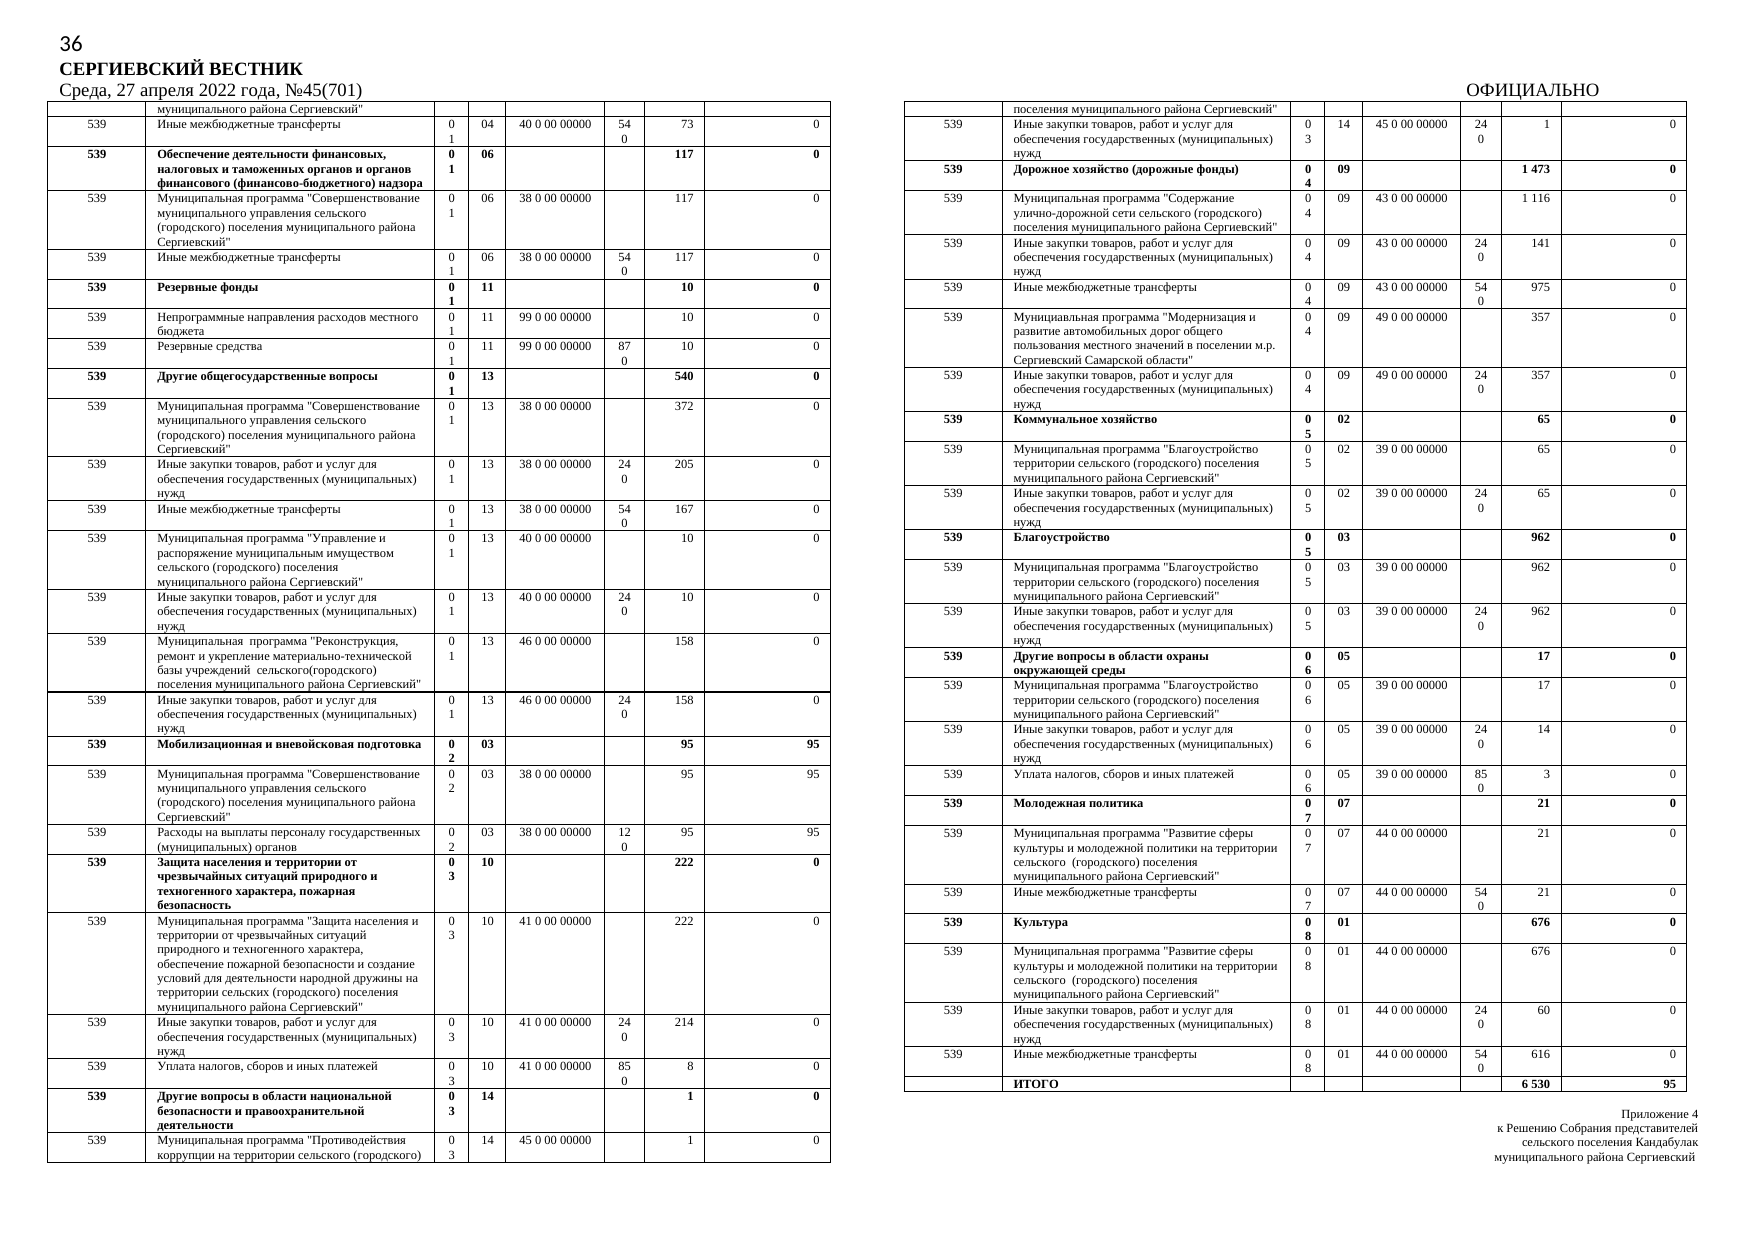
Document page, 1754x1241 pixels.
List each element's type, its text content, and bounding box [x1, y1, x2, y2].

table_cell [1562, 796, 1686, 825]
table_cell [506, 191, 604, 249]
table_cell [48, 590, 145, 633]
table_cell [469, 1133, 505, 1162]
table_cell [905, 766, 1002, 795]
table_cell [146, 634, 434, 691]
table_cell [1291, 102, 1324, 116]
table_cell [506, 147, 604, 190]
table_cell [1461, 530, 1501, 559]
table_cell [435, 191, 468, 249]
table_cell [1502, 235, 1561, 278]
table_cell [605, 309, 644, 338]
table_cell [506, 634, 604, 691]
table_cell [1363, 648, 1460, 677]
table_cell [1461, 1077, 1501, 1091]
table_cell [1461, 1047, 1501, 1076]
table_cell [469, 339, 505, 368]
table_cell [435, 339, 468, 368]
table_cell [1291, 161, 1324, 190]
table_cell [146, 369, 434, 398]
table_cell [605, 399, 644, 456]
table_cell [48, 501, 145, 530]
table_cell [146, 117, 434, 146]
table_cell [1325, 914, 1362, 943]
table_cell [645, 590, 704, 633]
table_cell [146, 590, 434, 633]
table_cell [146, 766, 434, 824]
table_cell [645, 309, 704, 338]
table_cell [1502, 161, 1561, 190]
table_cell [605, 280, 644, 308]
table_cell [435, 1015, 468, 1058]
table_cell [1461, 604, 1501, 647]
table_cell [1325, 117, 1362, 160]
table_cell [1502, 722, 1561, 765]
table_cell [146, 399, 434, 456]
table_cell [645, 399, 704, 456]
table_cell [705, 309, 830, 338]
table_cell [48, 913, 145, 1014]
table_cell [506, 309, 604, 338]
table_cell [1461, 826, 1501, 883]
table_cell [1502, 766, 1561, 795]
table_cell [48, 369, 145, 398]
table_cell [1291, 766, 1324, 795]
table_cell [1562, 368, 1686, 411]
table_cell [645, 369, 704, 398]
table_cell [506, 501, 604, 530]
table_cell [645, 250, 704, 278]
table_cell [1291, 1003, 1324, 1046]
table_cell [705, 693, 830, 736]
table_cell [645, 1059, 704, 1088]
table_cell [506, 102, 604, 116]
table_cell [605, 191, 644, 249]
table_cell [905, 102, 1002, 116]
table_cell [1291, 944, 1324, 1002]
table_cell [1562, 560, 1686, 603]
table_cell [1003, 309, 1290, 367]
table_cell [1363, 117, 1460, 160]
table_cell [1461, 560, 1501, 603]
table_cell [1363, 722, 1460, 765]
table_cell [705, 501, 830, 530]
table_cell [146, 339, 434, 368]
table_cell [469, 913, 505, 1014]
text Приложение 4 [915, 1106, 1698, 1121]
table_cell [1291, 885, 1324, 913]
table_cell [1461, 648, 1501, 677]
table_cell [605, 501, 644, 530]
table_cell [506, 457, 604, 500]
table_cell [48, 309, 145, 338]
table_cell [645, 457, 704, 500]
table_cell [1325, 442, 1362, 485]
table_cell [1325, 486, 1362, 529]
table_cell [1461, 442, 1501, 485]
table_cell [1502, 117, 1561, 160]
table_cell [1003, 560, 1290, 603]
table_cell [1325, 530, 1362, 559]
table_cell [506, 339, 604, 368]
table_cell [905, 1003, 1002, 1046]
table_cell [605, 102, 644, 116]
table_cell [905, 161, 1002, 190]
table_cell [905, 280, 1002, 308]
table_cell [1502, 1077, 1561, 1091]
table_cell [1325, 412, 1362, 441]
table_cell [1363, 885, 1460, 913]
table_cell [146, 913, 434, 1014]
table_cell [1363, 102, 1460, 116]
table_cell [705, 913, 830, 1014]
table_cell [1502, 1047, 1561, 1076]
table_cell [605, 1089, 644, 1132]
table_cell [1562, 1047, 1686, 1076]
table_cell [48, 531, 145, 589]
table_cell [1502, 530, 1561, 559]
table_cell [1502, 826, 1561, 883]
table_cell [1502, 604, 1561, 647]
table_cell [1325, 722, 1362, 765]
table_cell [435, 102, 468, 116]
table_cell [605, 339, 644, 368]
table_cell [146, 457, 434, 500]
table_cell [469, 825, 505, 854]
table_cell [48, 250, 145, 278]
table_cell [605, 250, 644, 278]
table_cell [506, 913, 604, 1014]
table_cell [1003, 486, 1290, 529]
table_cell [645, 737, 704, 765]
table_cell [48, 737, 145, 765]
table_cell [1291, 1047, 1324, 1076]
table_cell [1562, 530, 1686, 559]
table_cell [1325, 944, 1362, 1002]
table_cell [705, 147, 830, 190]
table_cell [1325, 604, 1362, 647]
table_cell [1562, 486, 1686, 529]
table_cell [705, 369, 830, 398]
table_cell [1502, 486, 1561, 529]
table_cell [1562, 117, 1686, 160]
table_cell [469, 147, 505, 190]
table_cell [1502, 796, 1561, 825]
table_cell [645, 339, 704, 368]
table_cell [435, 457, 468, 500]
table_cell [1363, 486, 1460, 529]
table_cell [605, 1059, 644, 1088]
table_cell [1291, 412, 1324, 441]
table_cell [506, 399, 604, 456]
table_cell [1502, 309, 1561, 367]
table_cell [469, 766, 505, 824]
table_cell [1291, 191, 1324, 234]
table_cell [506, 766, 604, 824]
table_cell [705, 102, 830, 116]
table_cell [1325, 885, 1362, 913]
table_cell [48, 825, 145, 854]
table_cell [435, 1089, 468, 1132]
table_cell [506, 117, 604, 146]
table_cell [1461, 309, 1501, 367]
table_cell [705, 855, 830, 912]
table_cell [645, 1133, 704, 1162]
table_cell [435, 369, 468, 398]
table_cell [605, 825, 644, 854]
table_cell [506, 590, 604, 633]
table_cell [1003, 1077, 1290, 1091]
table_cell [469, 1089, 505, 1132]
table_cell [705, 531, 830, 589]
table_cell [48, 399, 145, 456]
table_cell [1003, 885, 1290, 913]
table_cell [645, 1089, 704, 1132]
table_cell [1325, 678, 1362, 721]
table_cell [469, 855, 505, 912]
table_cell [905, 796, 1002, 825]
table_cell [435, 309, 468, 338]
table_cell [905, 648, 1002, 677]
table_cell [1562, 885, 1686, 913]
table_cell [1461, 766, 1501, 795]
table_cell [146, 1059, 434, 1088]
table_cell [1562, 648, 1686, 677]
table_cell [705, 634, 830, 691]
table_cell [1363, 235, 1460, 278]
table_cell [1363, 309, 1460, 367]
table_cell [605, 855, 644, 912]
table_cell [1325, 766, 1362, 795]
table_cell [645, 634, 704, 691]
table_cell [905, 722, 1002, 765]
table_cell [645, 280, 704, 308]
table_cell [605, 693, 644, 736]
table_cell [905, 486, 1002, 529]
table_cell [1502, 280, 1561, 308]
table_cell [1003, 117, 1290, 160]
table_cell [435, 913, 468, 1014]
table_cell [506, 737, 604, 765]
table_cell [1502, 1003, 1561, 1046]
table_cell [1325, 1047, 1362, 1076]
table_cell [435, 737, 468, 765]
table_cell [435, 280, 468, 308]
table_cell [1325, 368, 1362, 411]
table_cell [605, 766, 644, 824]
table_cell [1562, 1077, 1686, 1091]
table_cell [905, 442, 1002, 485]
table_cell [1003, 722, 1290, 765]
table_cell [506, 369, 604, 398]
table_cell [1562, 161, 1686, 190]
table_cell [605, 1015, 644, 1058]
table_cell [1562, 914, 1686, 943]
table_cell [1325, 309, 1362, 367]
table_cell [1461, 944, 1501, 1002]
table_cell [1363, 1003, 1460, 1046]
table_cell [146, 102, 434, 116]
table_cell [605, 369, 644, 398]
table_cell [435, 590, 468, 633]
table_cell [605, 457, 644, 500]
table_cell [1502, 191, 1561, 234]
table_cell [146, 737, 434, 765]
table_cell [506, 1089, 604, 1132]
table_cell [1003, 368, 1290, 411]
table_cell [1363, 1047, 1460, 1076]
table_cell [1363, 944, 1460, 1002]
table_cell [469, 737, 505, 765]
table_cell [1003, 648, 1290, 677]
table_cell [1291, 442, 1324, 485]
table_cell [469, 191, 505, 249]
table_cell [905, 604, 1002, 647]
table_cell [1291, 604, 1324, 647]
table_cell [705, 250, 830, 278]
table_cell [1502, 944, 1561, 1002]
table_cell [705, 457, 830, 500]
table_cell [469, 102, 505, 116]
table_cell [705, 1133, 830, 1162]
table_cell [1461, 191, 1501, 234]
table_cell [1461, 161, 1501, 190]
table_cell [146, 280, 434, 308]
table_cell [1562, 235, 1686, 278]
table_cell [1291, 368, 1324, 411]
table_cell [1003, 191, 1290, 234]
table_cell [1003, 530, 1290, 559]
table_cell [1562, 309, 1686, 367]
text к Решению Собрания представителей [915, 1121, 1698, 1135]
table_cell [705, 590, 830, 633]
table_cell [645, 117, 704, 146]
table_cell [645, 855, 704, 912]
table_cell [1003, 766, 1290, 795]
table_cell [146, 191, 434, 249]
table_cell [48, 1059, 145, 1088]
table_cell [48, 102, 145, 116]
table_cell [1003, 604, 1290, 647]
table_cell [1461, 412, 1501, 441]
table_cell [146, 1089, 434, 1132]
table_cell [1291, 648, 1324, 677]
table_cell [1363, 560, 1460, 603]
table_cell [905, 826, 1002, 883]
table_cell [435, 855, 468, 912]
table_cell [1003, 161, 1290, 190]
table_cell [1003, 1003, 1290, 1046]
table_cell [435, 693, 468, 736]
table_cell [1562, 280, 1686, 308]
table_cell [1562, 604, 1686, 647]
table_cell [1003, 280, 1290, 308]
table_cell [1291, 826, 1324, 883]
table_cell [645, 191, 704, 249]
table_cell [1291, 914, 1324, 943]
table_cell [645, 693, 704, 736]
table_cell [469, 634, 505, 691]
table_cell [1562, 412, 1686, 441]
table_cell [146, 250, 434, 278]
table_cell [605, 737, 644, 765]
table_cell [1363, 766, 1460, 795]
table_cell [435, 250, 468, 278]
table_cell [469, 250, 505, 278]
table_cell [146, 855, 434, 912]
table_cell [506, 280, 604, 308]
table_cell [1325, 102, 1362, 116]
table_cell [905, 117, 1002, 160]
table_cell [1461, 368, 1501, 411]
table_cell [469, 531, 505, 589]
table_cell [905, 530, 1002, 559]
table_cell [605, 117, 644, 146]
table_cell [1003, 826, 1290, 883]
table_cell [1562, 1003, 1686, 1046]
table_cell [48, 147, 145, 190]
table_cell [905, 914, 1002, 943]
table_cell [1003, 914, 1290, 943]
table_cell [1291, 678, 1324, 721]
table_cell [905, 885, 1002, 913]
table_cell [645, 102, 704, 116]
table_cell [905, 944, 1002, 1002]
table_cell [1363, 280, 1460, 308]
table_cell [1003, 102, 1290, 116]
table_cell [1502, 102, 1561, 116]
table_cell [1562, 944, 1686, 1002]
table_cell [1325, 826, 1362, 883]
text сельского поселения Кандабулак [915, 1135, 1698, 1149]
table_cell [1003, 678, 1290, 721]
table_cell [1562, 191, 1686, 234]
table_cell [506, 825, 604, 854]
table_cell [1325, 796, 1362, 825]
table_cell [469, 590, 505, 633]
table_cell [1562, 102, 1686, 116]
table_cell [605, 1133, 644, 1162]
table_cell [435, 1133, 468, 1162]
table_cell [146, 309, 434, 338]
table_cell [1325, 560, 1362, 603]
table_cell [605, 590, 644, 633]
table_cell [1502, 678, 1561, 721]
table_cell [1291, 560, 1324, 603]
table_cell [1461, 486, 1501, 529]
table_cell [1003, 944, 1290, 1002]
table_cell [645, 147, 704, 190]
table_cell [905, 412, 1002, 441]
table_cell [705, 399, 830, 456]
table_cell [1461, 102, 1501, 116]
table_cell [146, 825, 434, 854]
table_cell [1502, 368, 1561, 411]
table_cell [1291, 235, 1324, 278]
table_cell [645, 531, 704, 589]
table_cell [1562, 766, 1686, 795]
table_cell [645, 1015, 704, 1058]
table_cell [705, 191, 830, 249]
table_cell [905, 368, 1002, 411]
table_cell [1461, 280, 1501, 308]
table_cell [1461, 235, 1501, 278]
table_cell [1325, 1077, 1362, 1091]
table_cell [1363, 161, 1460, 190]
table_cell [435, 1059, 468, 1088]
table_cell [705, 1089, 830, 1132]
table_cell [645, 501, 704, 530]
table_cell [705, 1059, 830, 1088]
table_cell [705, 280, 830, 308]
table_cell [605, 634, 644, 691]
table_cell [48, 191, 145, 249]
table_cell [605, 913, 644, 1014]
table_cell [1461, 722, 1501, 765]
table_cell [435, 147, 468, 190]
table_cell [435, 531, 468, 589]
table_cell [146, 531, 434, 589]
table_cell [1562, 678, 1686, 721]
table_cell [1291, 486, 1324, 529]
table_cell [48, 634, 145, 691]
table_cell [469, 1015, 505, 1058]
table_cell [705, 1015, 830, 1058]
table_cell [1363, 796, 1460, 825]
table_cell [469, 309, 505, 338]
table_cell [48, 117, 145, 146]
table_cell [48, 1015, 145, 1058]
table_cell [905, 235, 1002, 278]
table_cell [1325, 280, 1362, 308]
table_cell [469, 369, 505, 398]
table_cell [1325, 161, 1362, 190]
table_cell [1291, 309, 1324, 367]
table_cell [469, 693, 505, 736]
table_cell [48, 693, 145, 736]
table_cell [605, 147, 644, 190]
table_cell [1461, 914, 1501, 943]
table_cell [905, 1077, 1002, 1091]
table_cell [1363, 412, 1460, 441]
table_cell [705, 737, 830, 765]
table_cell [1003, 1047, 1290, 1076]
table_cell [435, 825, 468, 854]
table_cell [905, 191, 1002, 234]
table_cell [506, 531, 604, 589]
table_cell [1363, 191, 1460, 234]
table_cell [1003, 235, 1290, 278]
text муниципального района Сергиевский [915, 1149, 1698, 1164]
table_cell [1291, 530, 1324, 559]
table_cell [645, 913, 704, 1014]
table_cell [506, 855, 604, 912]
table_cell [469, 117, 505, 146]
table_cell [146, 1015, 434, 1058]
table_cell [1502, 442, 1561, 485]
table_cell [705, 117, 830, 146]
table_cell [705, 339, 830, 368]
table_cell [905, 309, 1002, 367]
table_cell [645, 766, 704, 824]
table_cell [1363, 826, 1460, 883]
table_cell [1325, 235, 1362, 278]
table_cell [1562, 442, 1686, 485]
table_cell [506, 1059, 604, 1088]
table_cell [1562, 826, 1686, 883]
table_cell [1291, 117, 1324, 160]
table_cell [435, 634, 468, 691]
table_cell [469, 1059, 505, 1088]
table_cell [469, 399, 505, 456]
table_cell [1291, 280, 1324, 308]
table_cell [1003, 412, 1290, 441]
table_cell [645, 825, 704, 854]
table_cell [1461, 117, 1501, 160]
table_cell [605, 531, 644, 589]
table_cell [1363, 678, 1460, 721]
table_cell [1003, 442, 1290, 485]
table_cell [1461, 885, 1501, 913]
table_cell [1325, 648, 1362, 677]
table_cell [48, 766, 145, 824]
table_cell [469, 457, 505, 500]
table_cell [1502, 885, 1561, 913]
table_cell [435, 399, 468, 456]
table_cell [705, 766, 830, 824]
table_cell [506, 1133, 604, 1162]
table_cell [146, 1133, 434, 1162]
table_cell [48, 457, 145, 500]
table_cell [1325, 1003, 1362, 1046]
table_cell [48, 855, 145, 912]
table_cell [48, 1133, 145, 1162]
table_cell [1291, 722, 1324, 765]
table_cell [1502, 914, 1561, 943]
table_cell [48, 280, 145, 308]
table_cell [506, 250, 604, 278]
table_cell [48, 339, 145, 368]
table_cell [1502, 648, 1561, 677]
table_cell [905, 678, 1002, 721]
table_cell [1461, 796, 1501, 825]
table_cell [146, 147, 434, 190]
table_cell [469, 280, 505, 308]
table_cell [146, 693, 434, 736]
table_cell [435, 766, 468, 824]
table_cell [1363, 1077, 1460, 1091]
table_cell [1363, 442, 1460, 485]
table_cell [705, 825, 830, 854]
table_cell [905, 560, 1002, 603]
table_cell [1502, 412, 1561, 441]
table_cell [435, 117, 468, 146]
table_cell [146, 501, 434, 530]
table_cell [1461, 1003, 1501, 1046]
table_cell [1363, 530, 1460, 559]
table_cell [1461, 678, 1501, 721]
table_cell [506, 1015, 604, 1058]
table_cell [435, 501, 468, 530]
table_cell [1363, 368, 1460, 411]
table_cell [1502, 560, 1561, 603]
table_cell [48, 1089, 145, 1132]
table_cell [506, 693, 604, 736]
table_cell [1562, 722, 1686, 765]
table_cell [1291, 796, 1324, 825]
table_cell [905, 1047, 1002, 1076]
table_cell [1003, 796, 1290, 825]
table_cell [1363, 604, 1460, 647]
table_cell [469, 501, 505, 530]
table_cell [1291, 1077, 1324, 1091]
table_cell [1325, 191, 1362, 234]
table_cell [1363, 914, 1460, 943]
